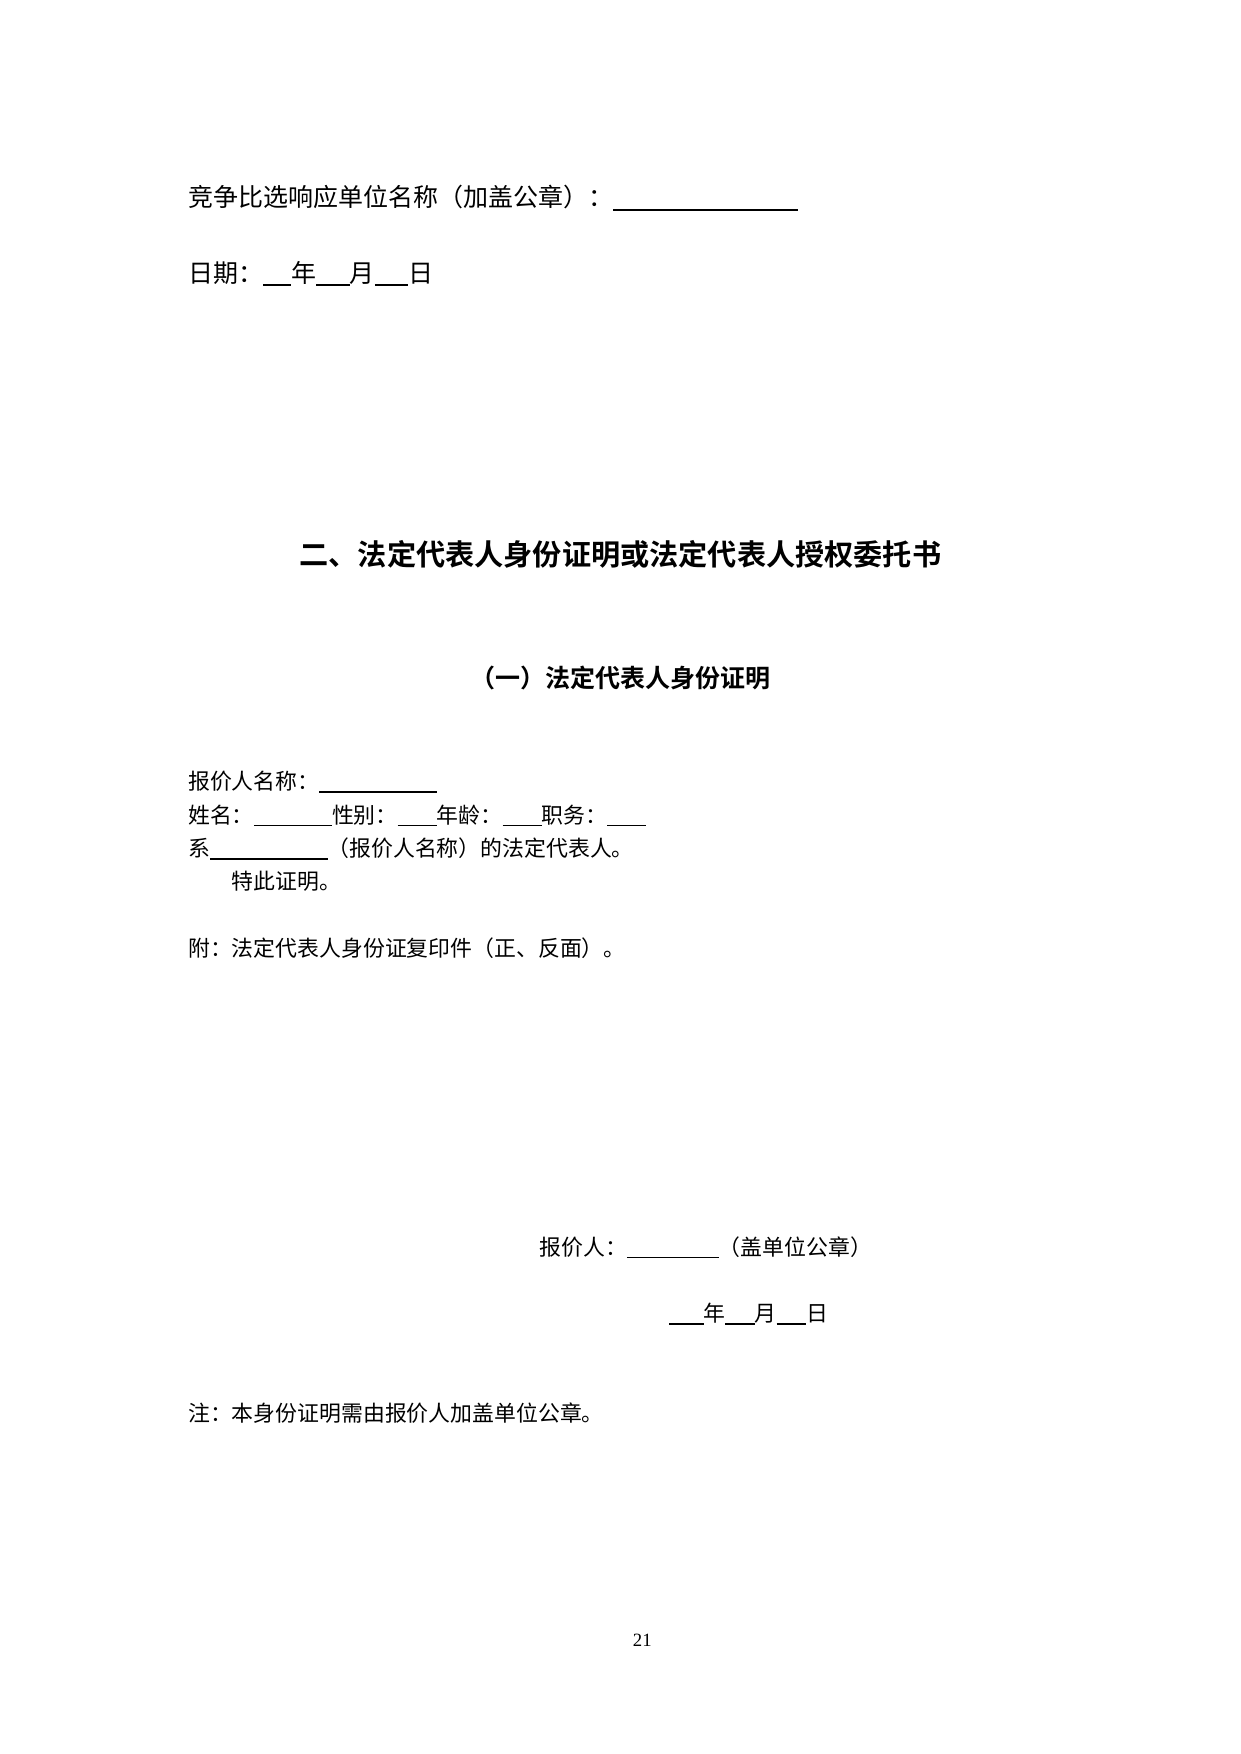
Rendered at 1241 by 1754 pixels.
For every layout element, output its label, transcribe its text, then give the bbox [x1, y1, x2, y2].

subtitle （一）法定代表人身份证明 [188, 644, 1052, 710]
text 特此证明。 [188, 863, 1052, 897]
text 附：法定代表人身份证复印件（正、反面）。 [188, 930, 1052, 963]
text 报价人名称： [188, 764, 1052, 797]
text 系 （报价人名称）的法定代表人。 [188, 830, 1052, 863]
subtitle 二、法定代表人身份证明或法定代表人授权委托书 [188, 519, 1052, 586]
text 姓名： 性别： 年龄： 职务： [188, 797, 1052, 830]
text 报价人： （盖单位公章） [188, 1229, 1052, 1262]
text 竞争比选响应单位名称（加盖公章）： [188, 162, 1052, 229]
text 注：本身份证明需由报价人加盖单位公章。 [188, 1395, 1052, 1428]
text 年 月 日 [188, 1295, 1052, 1328]
text 日期： 年 月 日 [188, 238, 1052, 304]
